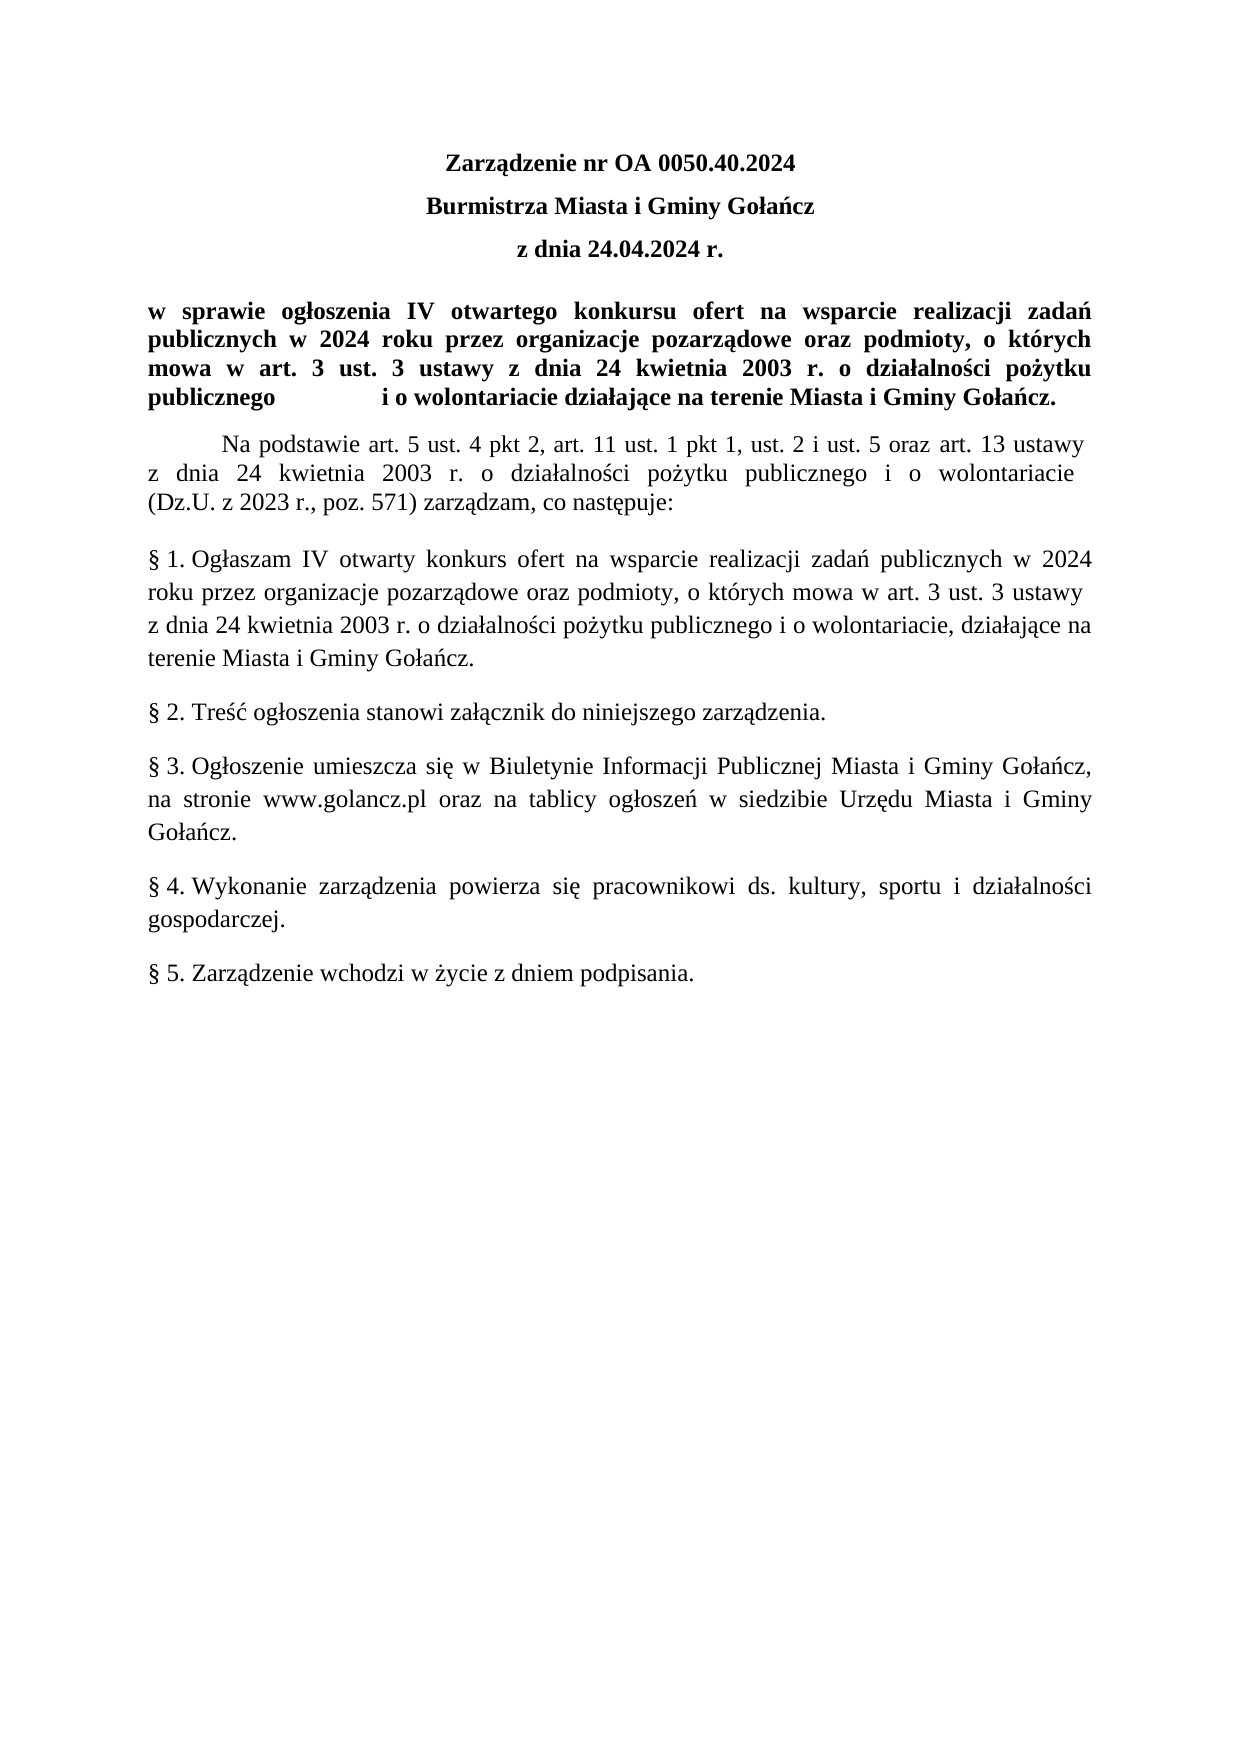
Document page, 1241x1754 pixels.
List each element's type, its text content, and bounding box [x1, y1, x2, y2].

text § 4. Wykonanie zarządzenia powierza się pracownikowi ds. kultury, sportu i działalności gospodarczej. [148, 871, 1093, 933]
text Zarządzenie nr OA 0050.40.2024 [148, 148, 1093, 176]
text Burmistrza Miasta i Gminy Gołańcz [148, 191, 1093, 219]
text w sprawie ogłoszenia IV otwartego konkursu ofert na wsparcie realizacji zadań publicznych w 2024 roku przez organizacje pozarządowe oraz podmioty, o których mowa w art. 3 ust. 3 ustawy z dnia 24 kwietnia 2003 r. o działalności pożytku publicznego i o wolontariacie działające na terenie Miasta i Gminy Gołańcz. [148, 296, 1093, 411]
text § 5. Zarządzenie wchodzi w życie z dniem podpisania. [148, 958, 1093, 987]
text § 2. Treść ogłoszenia stanowi załącznik do niniejszego zarządzenia. [148, 697, 1093, 726]
text Na podstawie art. 5 ust. 4 pkt 2, art. 11 ust. 1 pkt 1, ust. 2 i ust. 5 oraz art. 13 ustawy z dnia 24 kwietnia 2003 r. o działalności pożytku publicznego i o wolontariacie (Dz.U. z 2023 r., poz. 571) zarządzam, co następuje: [148, 429, 1093, 516]
text § 1. Ogłaszam IV otwarty konkurs ofert na wsparcie realizacji zadań publicznych w 2024 roku przez organizacje pozarządowe oraz podmioty, o których mowa w art. 3 ust. 3 ustawy z dnia 24 kwietnia 2003 r. o działalności pożytku publicznego i o wolontariacie, działające na terenie Miasta i Gminy Gołańcz. [148, 544, 1093, 672]
text § 3. Ogłoszenie umieszcza się w Biuletynie Informacji Publicznej Miasta i Gminy Gołańcz, na stronie www.golancz.pl oraz na tablicy ogłoszeń w siedzibie Urzędu Miasta i Gminy Gołańcz. [148, 751, 1093, 846]
text z dnia 24.04.2024 r. [148, 234, 1093, 263]
